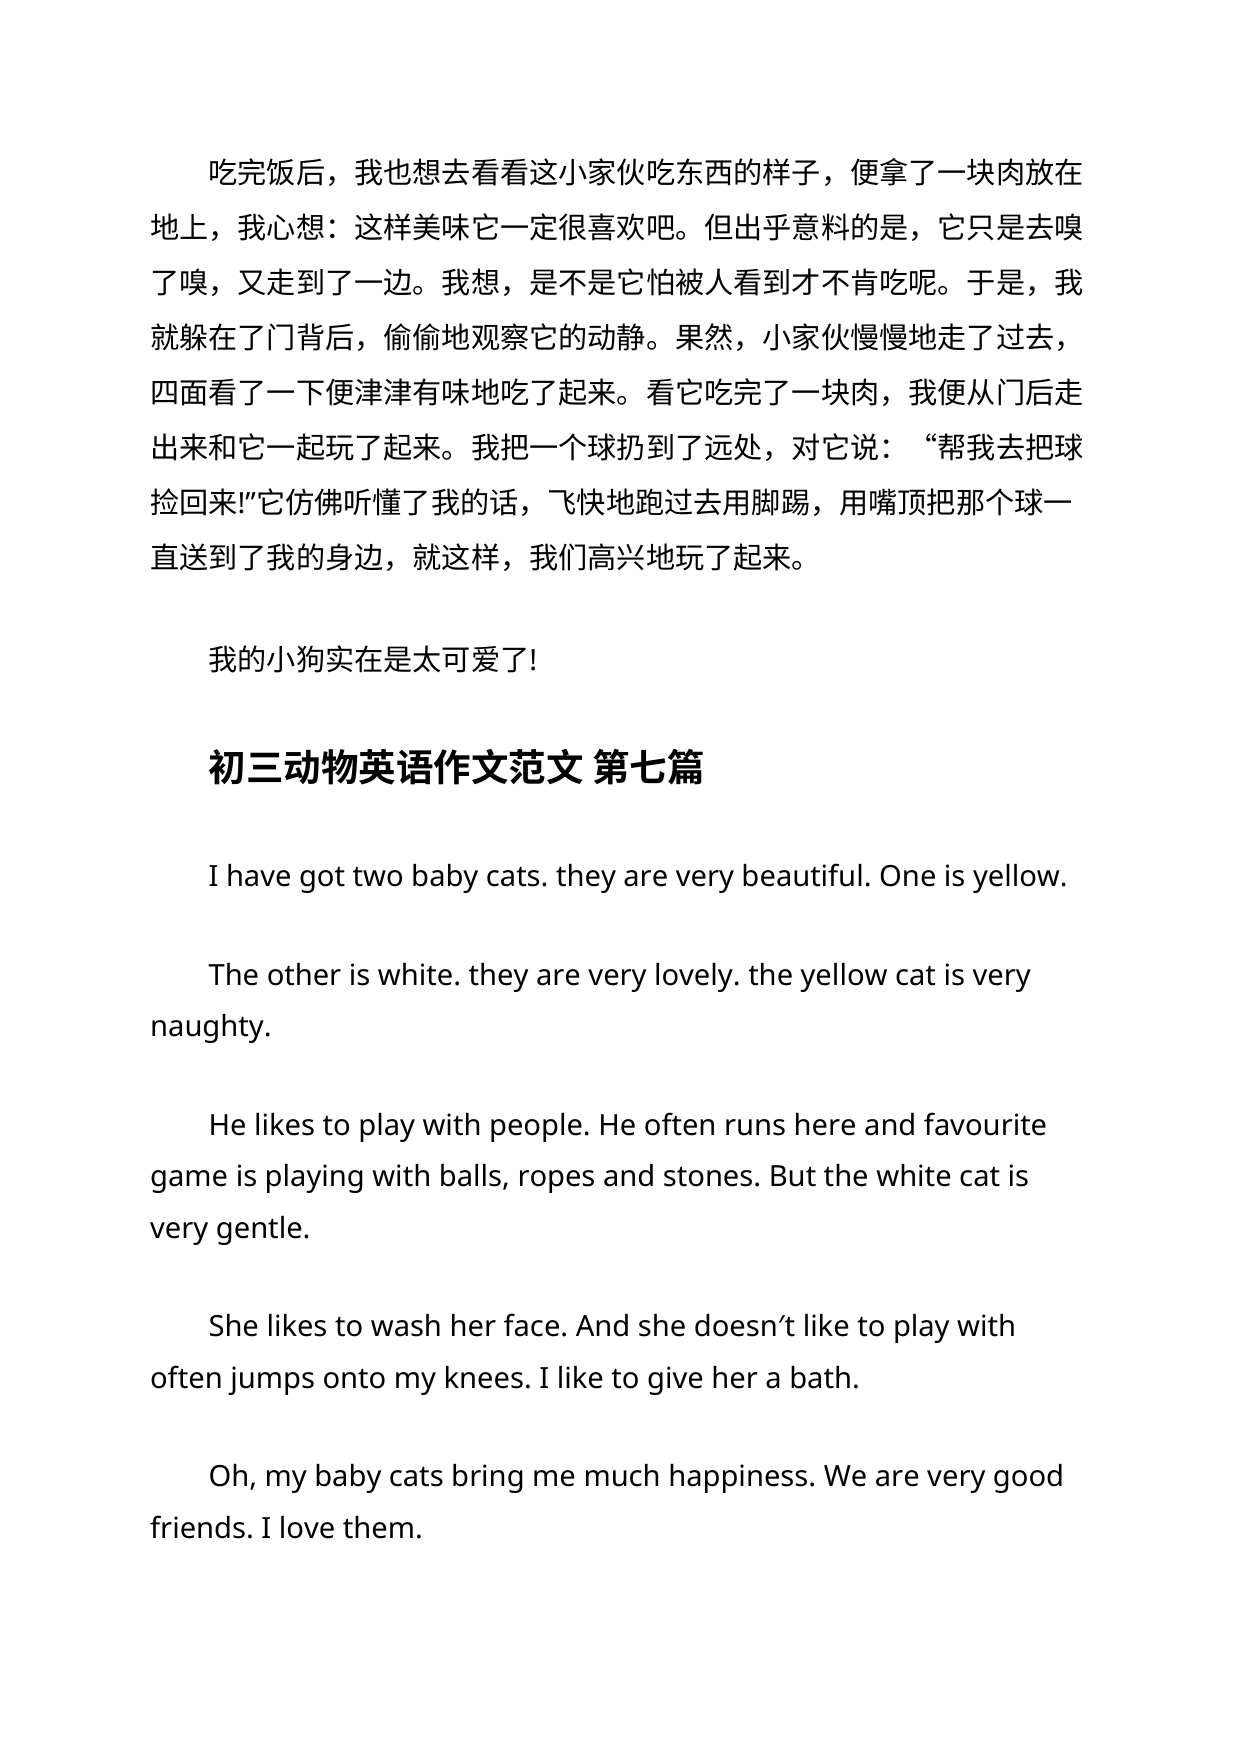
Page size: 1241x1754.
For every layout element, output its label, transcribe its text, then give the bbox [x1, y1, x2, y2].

text 我的小狗实在是太可爱了! [150, 636, 1090, 678]
text I have got two baby cats. they are very beautiful. One is yellow. [150, 856, 1090, 895]
text Oh, my baby cats bring me much happiness. We are very good friends. I love them. [150, 1456, 1090, 1547]
text 初三动物英语作文范文 第七篇 [150, 738, 1090, 792]
text 吃完饭后，我也想去看看这小家伙吃东西的样子，便拿了一块肉放在地上，我心想：这样美味它一定很喜欢吧。但出乎意料的是，它只是去嗅了嗅，又走到了一边。我想，是不是它怕被人看到才不肯吃呢。于是，我就躲在了门背后，偷偷地观察它的动静。果然，小家伙慢慢地走了过去，四面看了一下便津津有味地吃了起来。看它吃完了一块肉，我便从门后走出来和它一起玩了起来。我把一个球扔到了远处，对它说：“帮我去把球捡回来!”它仿佛听懂了我的话，飞快地跑过去用脚踢，用嘴顶把那个球一直送到了我的身边，就这样，我们高兴地玩了起来。 [150, 150, 1090, 577]
text The other is white. they are very lovely. the yellow cat is very naughty. [150, 954, 1090, 1045]
text She likes to wash her face. And she doesn′t like to play with often jumps onto my knees. I like to give her a bath. [150, 1306, 1090, 1397]
text He likes to play with people. He often runs here and favourite game is playing with balls, ropes and stones. But the white cat is very gentle. [150, 1104, 1090, 1247]
